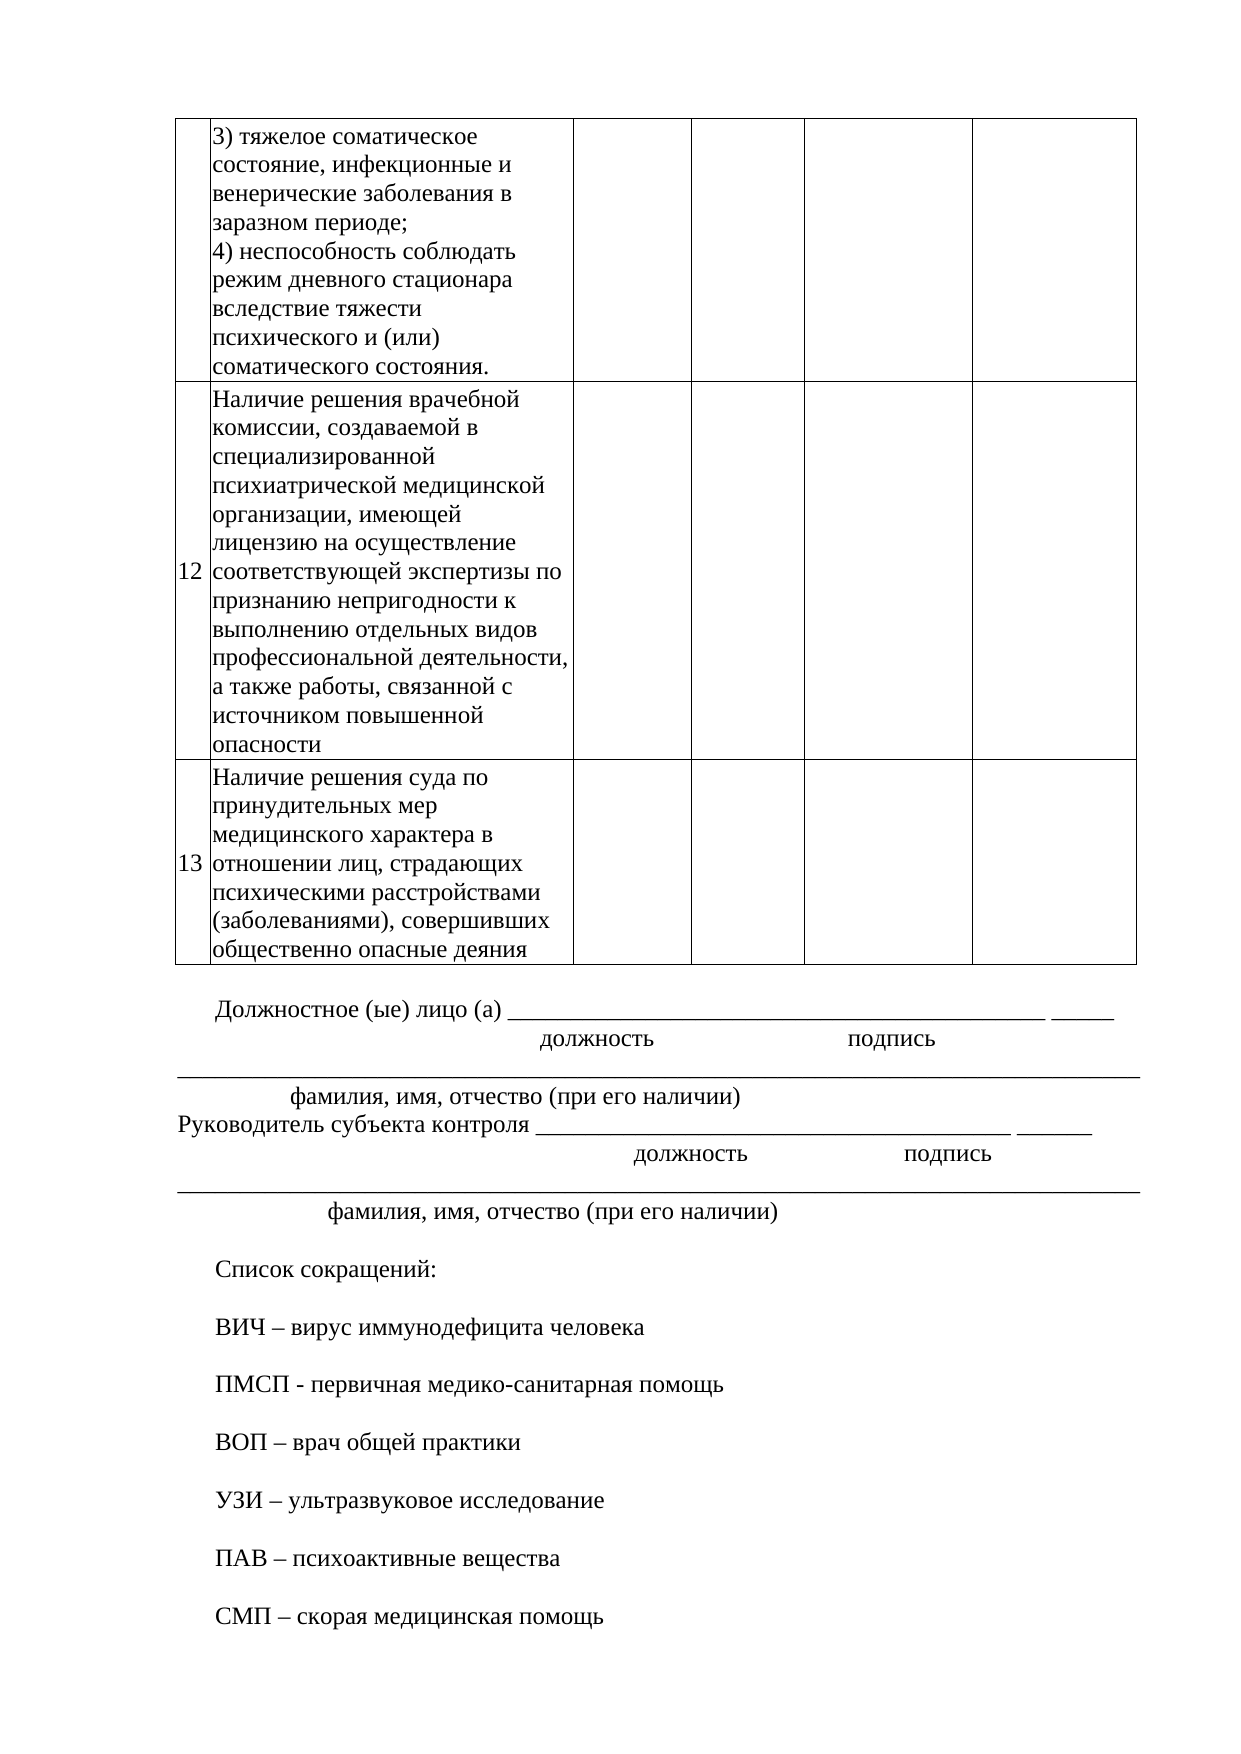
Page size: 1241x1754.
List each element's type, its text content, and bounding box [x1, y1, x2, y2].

text ПМСП - первичная медико-санитарная помощь [177, 1369, 1152, 1398]
table_cell Наличие решения суда по принудительных мер медицинского характера в отношении лиц, страдающих психическими расстройствами (заболеваниями), совершивших общественно опасные деяния [211, 760, 573, 964]
text ВОП – врач общей практики [177, 1427, 1152, 1456]
table_cell 11 [176, 119, 210, 381]
table_cell [805, 760, 972, 964]
text ВИЧ – вирус иммунодефицита человека [177, 1312, 1152, 1340]
table_cell [574, 382, 691, 759]
text Список сокращений: [177, 1254, 1152, 1282]
table_cell [973, 760, 1136, 964]
table_cell [574, 119, 691, 381]
table_cell [692, 119, 804, 381]
text ПАВ – психоактивные вещества [177, 1543, 1152, 1572]
table_cell [973, 382, 1136, 759]
table_cell 12 [176, 382, 210, 759]
table_cell [574, 760, 691, 964]
text Должностное (ые) лицо (а) ___________________________________________ _____ должность подпись _____________________________________________________________________________ фамилия, имя, отчество (при его наличии) Руководитель субъекта контроля ______________________________________ ______ должность подпись _____________________________________________________________________________ фамилия, имя, отчество (при его наличии) [177, 994, 1152, 1224]
table_cell [805, 119, 972, 381]
table_cell [692, 760, 804, 964]
text УЗИ – ультразвуковое исследование [177, 1485, 1152, 1514]
table_cell [805, 382, 972, 759]
table_cell [692, 382, 804, 759]
table_cell Наличие решения врачебной комиссии, создаваемой в специализированной психиатрической медицинской организации, имеющей лицензию на осуществление соответствующей экспертизы по признанию непригодности к выполнению отдельных видов профессиональной деятельности, а также работы, связанной с источником повышенной опасности [211, 382, 573, 759]
text СМП – скорая медицинская помощь [177, 1601, 1152, 1630]
table_cell [973, 119, 1136, 381]
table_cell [211, 119, 573, 381]
table_cell 13 [176, 760, 210, 964]
